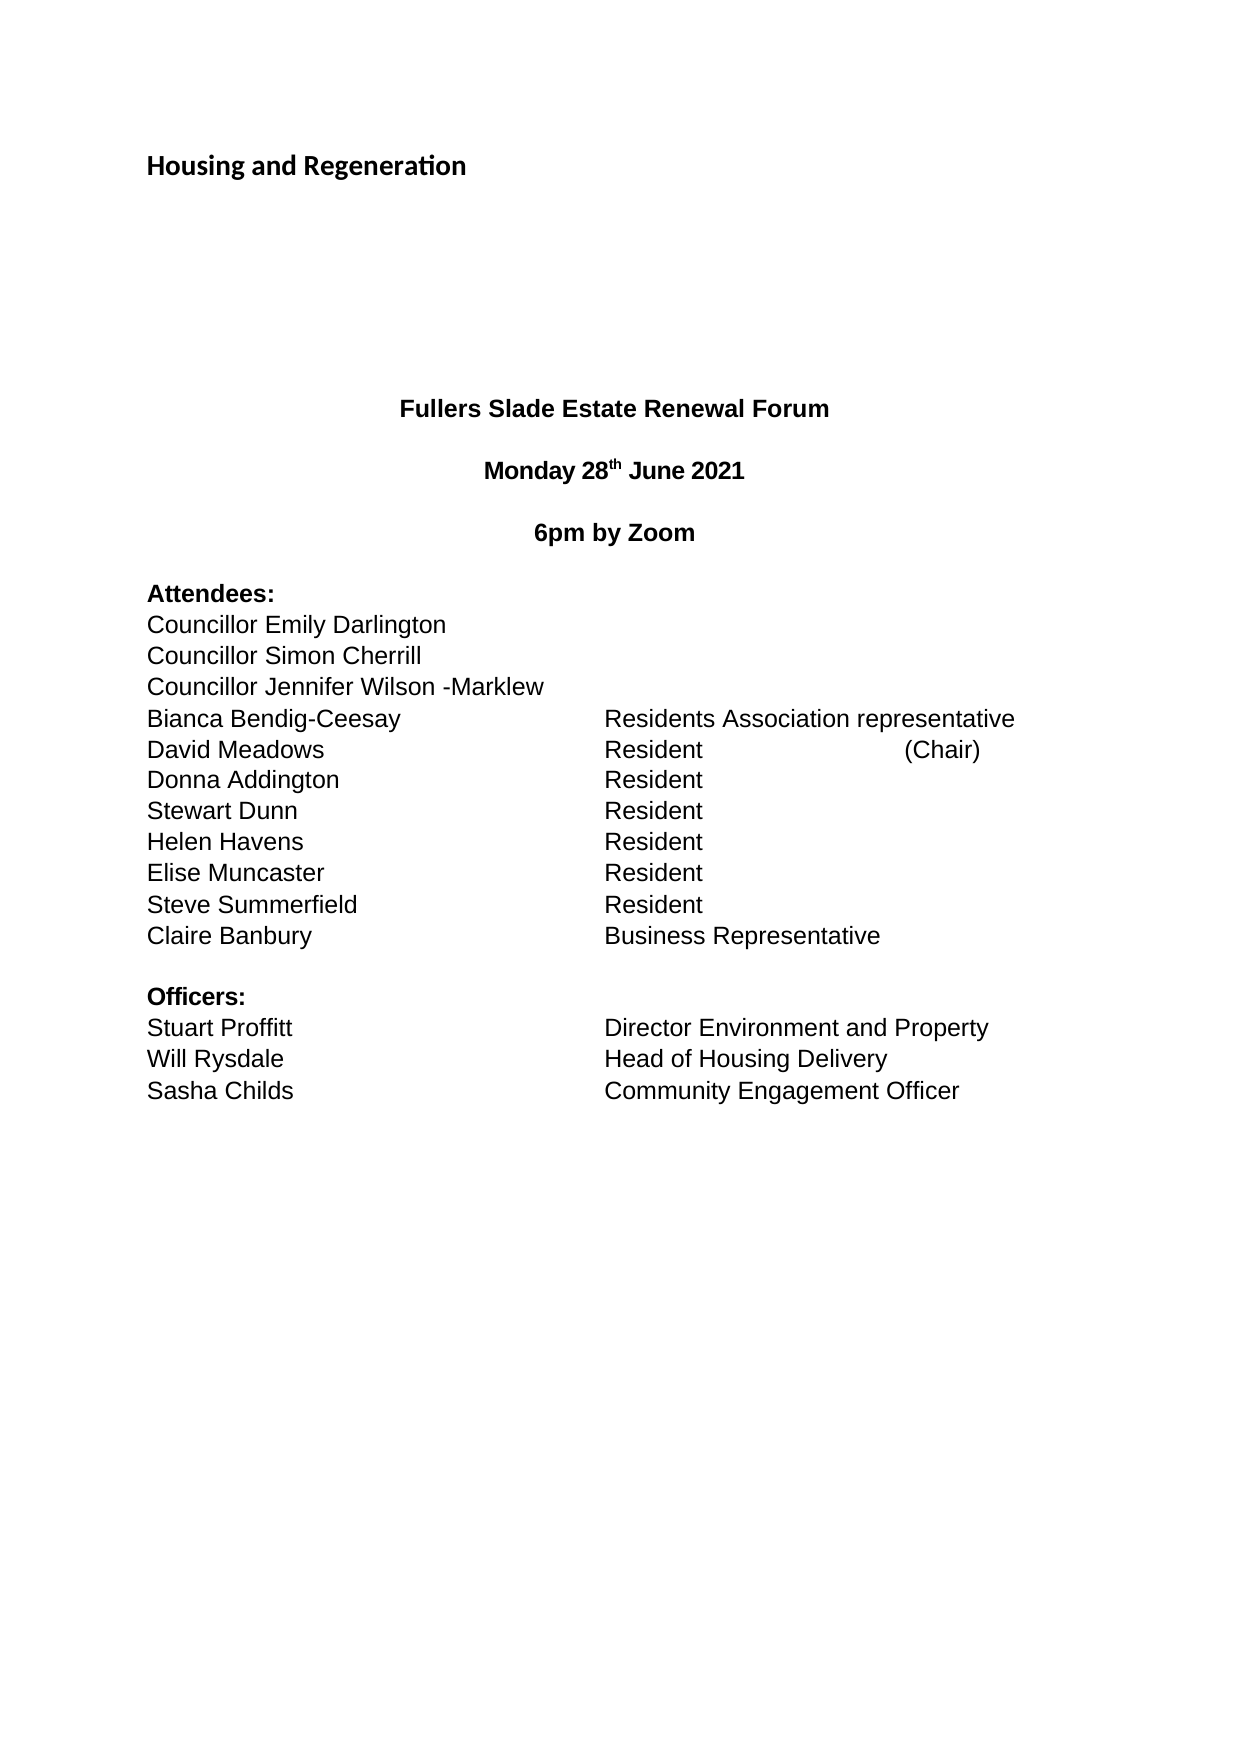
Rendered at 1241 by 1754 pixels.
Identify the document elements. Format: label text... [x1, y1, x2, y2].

text Bianca Bendig-Ceesay Residents Association representative [147, 702, 1083, 733]
text Will Rysdale Head of Housing Delivery [147, 1043, 1083, 1074]
text Fullers Slade Estate Renewal Forum [147, 394, 1083, 423]
text Claire Banbury Business Representative [147, 919, 1083, 950]
text Housing and Regeneration [147, 152, 1083, 182]
text 6pm by Zoom [147, 518, 1083, 547]
text Attendees: [147, 579, 1083, 608]
text Stewart Dunn Resident [147, 794, 1083, 825]
text Monday 28th June 2021 [147, 456, 1083, 485]
text Sasha Childs Community Engagement Officer [147, 1074, 1083, 1105]
text Councillor Emily Darlington Councillor Simon Cherrill [147, 608, 1083, 671]
text Steve Summerfield Resident [147, 888, 1083, 919]
text Elise Muncaster Resident [147, 857, 1083, 888]
text Councillor Jennifer Wilson -Marklew [147, 671, 1083, 702]
text David Meadows Resident (Chair) [147, 733, 1083, 764]
text Stuart Proffitt Director Environment and Property [147, 1012, 1083, 1043]
text Donna Addington Resident [147, 764, 1083, 794]
text Officers: [147, 983, 1083, 1011]
text Helen Havens Resident [147, 826, 1083, 857]
